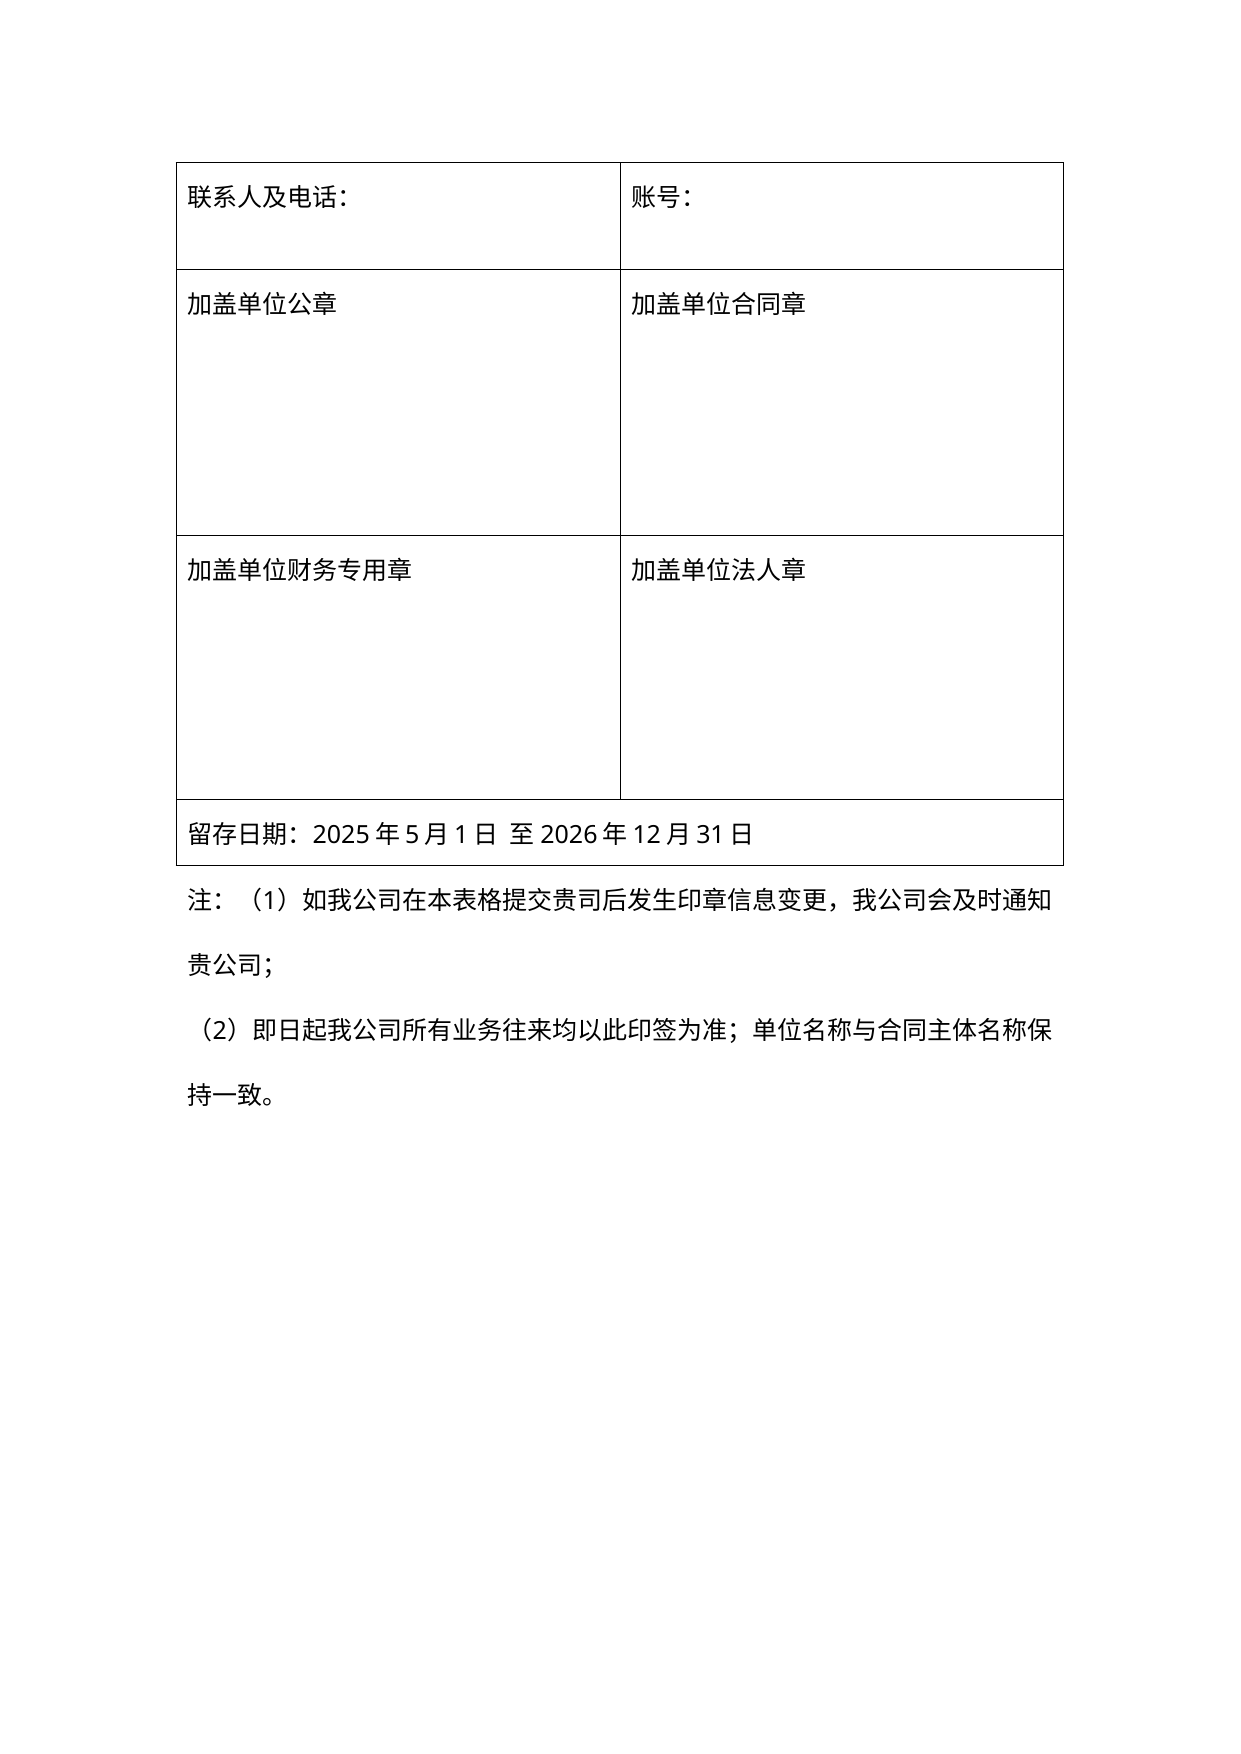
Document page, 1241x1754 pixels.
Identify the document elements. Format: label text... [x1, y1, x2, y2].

table_cell 联系人及电话： [177, 163, 620, 269]
table_cell 加盖单位公章 [177, 270, 620, 535]
text 注：（1）如我公司在本表格提交贵司后发生印章信息变更，我公司会及时通知贵公司； [187, 866, 1053, 996]
table_cell 加盖单位法人章 [621, 536, 1063, 799]
table_cell 账号： [621, 163, 1063, 269]
table_cell 加盖单位财务专用章 [177, 536, 620, 799]
list 即日起我公司所有业务往来均以此印签为准；单位名称与合同主体名称保持一致。 [187, 996, 1053, 1126]
table_cell 加盖单位合同章 [621, 270, 1063, 535]
table_cell 留存日期：2025年5月1日 至 2026年12月31日 [177, 800, 1063, 865]
